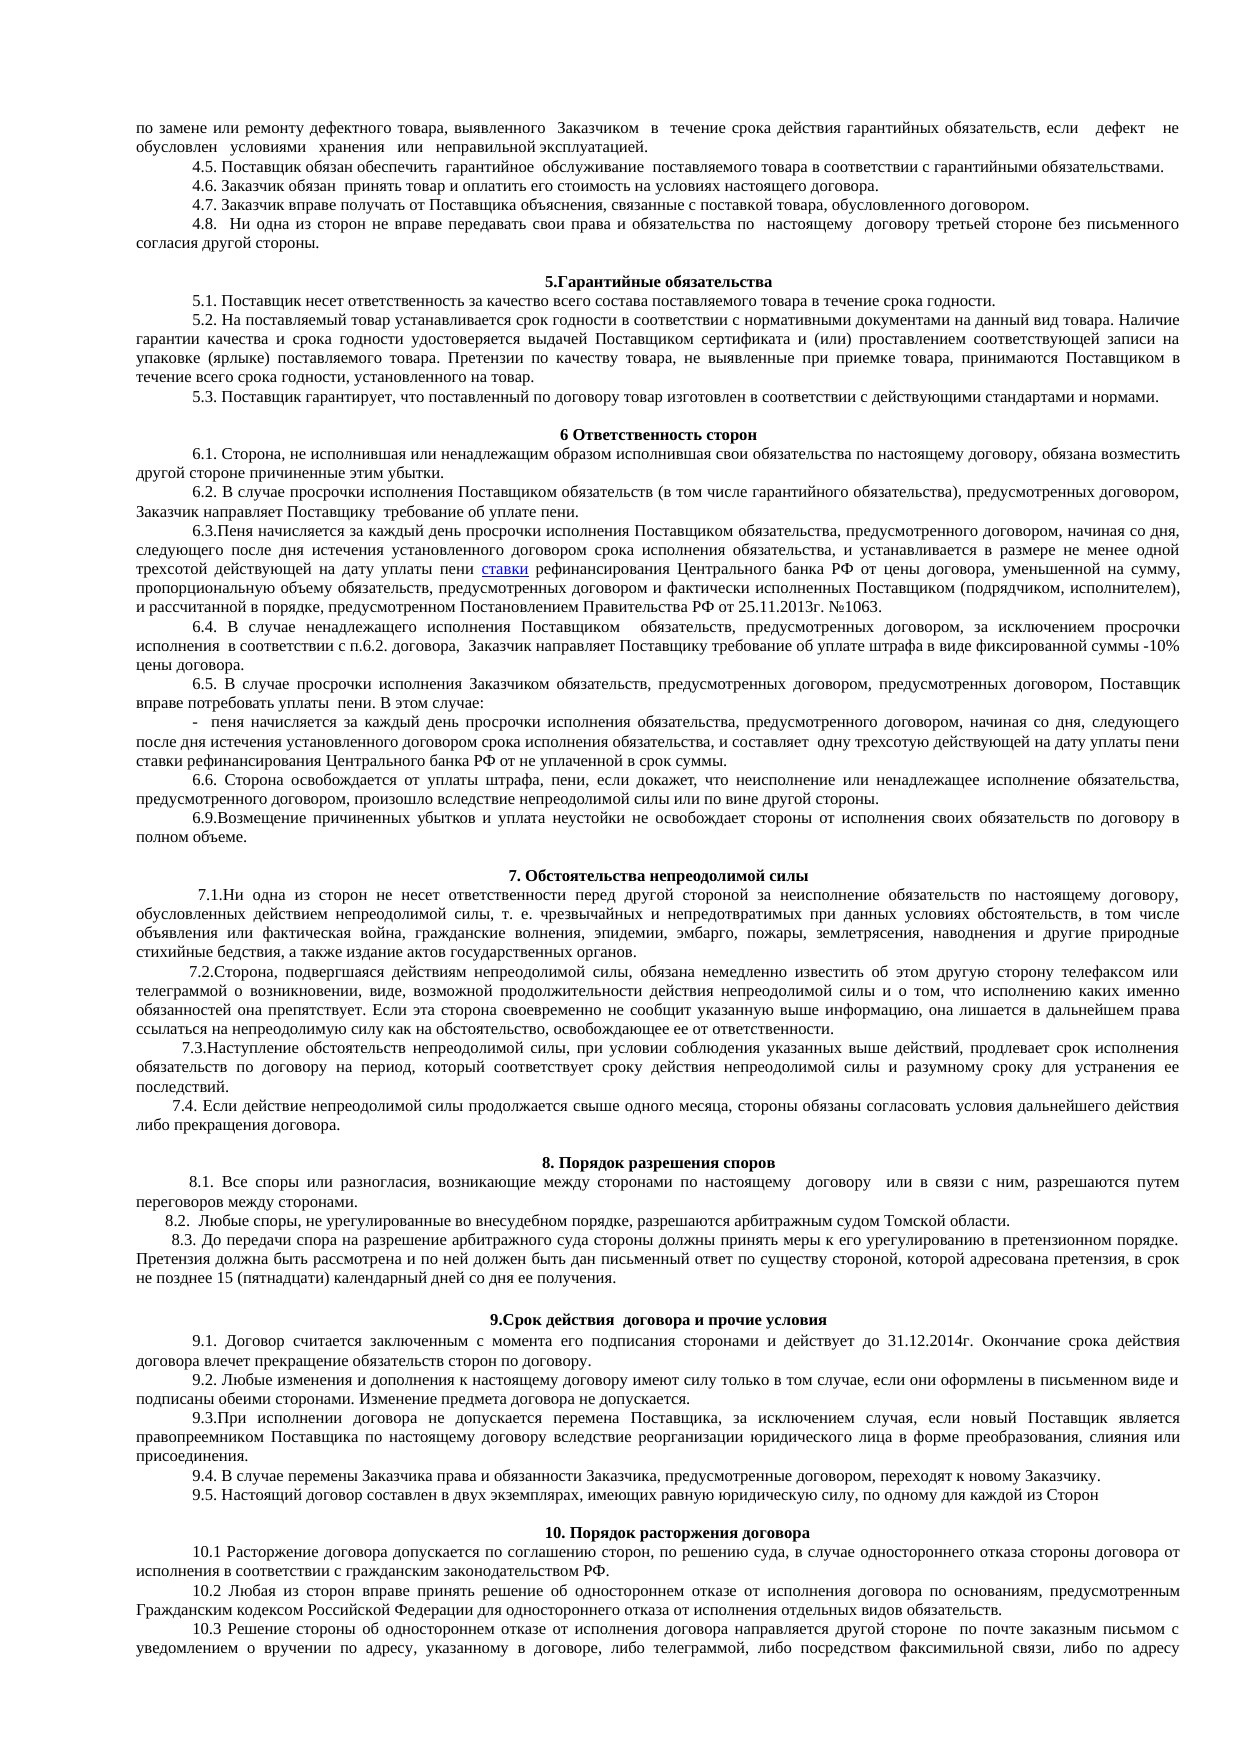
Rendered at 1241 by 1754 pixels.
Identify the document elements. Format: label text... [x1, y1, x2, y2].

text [136, 118, 1181, 156]
text 6.4. В случае ненадлежащего исполнения Поставщиком обязательств, предусмотренных договором, за исключением просрочки исполнения в соответствии с п.6.2. договора, Заказчик направляет Поставщику требование об уплате штрафа в виде фиксированной суммы -10% цены договора. [136, 616, 1181, 674]
text 9.2. Любые изменения и дополнения к настоящему договору имеют силу только в том случае, если они оформлены в письменном виде и подписаны обеими сторонами. Изменение предмета договора не допускается. [136, 1369, 1181, 1408]
text 10. Порядок расторжения договора [136, 1523, 1181, 1542]
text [136, 1619, 1181, 1657]
text 9.3.При исполнении договора не допускается перемена Поставщика, за исключением случая, если новый Поставщик является правопреемником Поставщика по настоящему договору вследствие реорганизации юридического лица в форме преобразования, слияния или присоединения. [136, 1408, 1181, 1465]
text 10.2 Любая из сторон вправе принять решение об одностороннем отказе от исполнения договора по основаниям, предусмотренным Гражданским кодексом Российской Федерации для одностороннего отказа от исполнения отдельных видов обязательств. [136, 1580, 1181, 1619]
text 4.8. Ни одна из сторон не вправе передавать свои права и обязательства по настоящему договору третьей стороне без письменного согласия другой стороны. [136, 214, 1181, 252]
text 6.9.Возмещение причиненных убытков и уплата неустойки не освобождает стороны от исполнения своих обязательств по договору в полном объеме. [136, 808, 1181, 846]
text 6.1. Сторона, не исполнившая или ненадлежащим образом исполнившая свои обязательства по настоящему договору, обязана возместить другой стороне причиненные этим убытки. [136, 444, 1181, 482]
text 7.1.Ни одна из сторон не несет ответственности перед другой стороной за неисполнение обязательств по настоящему договору, обусловленных действием непреодолимой силы, т. е. чрезвычайных и непредотвратимых при данных условиях обстоятельств, в том числе объявления или фактическая война, гражданские волнения, эпидемии, эмбарго, пожары, землетрясения, наводнения и другие природные стихийные бедствия, а также издание актов государственных органов. [136, 885, 1181, 961]
text 7. Обстоятельства непреодолимой силы [136, 866, 1181, 885]
text 5.3. Поставщик гарантирует, что поставленный по договору товар изготовлен в соответствии с действующими стандартами и нормами. [136, 386, 1181, 406]
text 8. Порядок разрешения споров [136, 1153, 1181, 1172]
text 9.4. В случае перемены Заказчика права и обязанности Заказчика, предусмотренные договором, переходят к новому Заказчику. [136, 1465, 1181, 1484]
text 5.2. На поставляемый товар устанавливается срок годности в соответствии с нормативными документами на данный вид товара. Наличие гарантии качества и срока годности удостоверяется выдачей Поставщиком сертификата и (или) проставлением соответствующей записи на упаковке (ярлыке) поставляемого товара. Претензии по качеству товара, не выявленные при приемке товара, принимаются Поставщиком в течение всего срока годности, установленного на товар. [136, 310, 1181, 386]
text 8.3. До передачи спора на разрешение арбитражного суда стороны должны принять меры к его урегулированию в претензионном порядке. Претензия должна быть рассмотрена и по ней должен быть дан письменный ответ по существу стороной, которой адресована претензия, в срок не позднее 15 (пятнадцати) календарный дней со дня ее получения. [136, 1230, 1181, 1287]
text 6.5. В случае просрочки исполнения Заказчиком обязательств, предусмотренных договором, предусмотренных договором, Поставщик вправе потребовать уплаты пени. В этом случае: [136, 674, 1181, 712]
text 9.5. Настоящий договор составлен в двух экземплярах, имеющих равную юридическую силу, по одному для каждой из Сторон [136, 1484, 1181, 1504]
text - пеня начисляется за каждый день просрочки исполнения обязательства, предусмотренного договором, начиная со дня, следующего после дня истечения установленного договором срока исполнения обязательства, и составляет одну трехсотую действующей на дату уплаты пени ставки рефинансирования Центрального банка РФ от не уплаченной в срок суммы. [136, 712, 1181, 770]
text 6 Ответственность сторон [136, 425, 1181, 444]
text 7.4. Если действие непреодолимой силы продолжается свыше одного месяца, стороны обязаны согласовать условия дальнейшего действия либо прекращения договора. [136, 1096, 1181, 1134]
text 7.2.Сторона, подвергшаяся действиям непреодолимой силы, обязана немедленно известить об этом другую сторону телефаксом или телеграммой о возникновении, виде, возможной продолжительности действия непреодолимой силы и о том, что исполнению каких именно обязанностей она препятствует. Если эта сторона своевременно не сообщит указанную выше информацию, она лишается в дальнейшем права ссылаться на непреодолимую силу как на обстоятельство, освобождающее ее от ответственности. [136, 961, 1181, 1038]
text 10.1 Расторжение договора допускается по соглашению сторон, по решению суда, в случае одностороннего отказа стороны договора от исполнения в соответствии с гражданским законодательством РФ. [136, 1542, 1181, 1580]
text 5.Гарантийные обязательства [136, 271, 1181, 291]
text 6.6. Сторона освобождается от уплаты штрафа, пени, если докажет, что неисполнение или ненадлежащее исполнение обязательства, предусмотренного договором, произошло вследствие непреодолимой силы или по вине другой стороны. [136, 770, 1181, 808]
text 6.2. В случае просрочки исполнения Поставщиком обязательств (в том числе гарантийного обязательства), предусмотренных договором, Заказчик направляет Поставщику требование об уплате пени. [136, 482, 1181, 521]
text 4.7. Заказчик вправе получать от Поставщика объяснения, связанные с поставкой товара, обусловленного договором. [136, 195, 1181, 214]
text 7.3.Наступление обстоятельств непреодолимой силы, при условии соблюдения указанных выше действий, продлевает срок исполнения обязательств по договору на период, который соответствует сроку действия непреодолимой силы и разумному сроку для устранения ее последствий. [136, 1038, 1181, 1096]
text 6.3.Пеня начисляется за каждый день просрочки исполнения Поставщиком обязательства, предусмотренного договором, начиная со дня, следующего после дня истечения установленного договором срока исполнения обязательства, и устанавливается в размере не менее одной трехсотой действующей на дату уплаты пени ставки рефинансирования Центрального банка РФ от цены договора, уменьшенной на сумму, пропорциональную объему обязательств, предусмотренных договором и фактически исполненных Поставщиком (подрядчиком, исполнителем), и рассчитанной в порядке, предусмотренном Постановлением Правительства РФ от 25.11.2013г. №1063. [136, 521, 1181, 616]
text 5.1. Поставщик несет ответственность за качество всего состава поставляемого товара в течение срока годности. [136, 291, 1181, 310]
text 8.1. Все споры или разногласия, возникающие между сторонами по настоящему договору или в связи с ним, разрешаются путем переговоров между сторонами. [136, 1172, 1181, 1211]
text 9.1. Договор считается заключенным с момента его подписания сторонами и действует до 31.12.2014г. Окончание срока действия договора влечет прекращение обязательств сторон по договору. [136, 1331, 1181, 1369]
text 4.5. Поставщик обязан обеспечить гарантийное обслуживание поставляемого товара в соответствии с гарантийными обязательствами. [136, 156, 1181, 176]
text 9.Срок действия договора и прочие условия [136, 1309, 1181, 1328]
text 4.6. Заказчик обязан принять товар и оплатить его стоимость на условиях настоящего договора. [136, 176, 1181, 195]
text 8.2. Любые споры, не урегулированные во внесудебном порядке, разрешаются арбитражным судом Томской области. [136, 1211, 1181, 1230]
